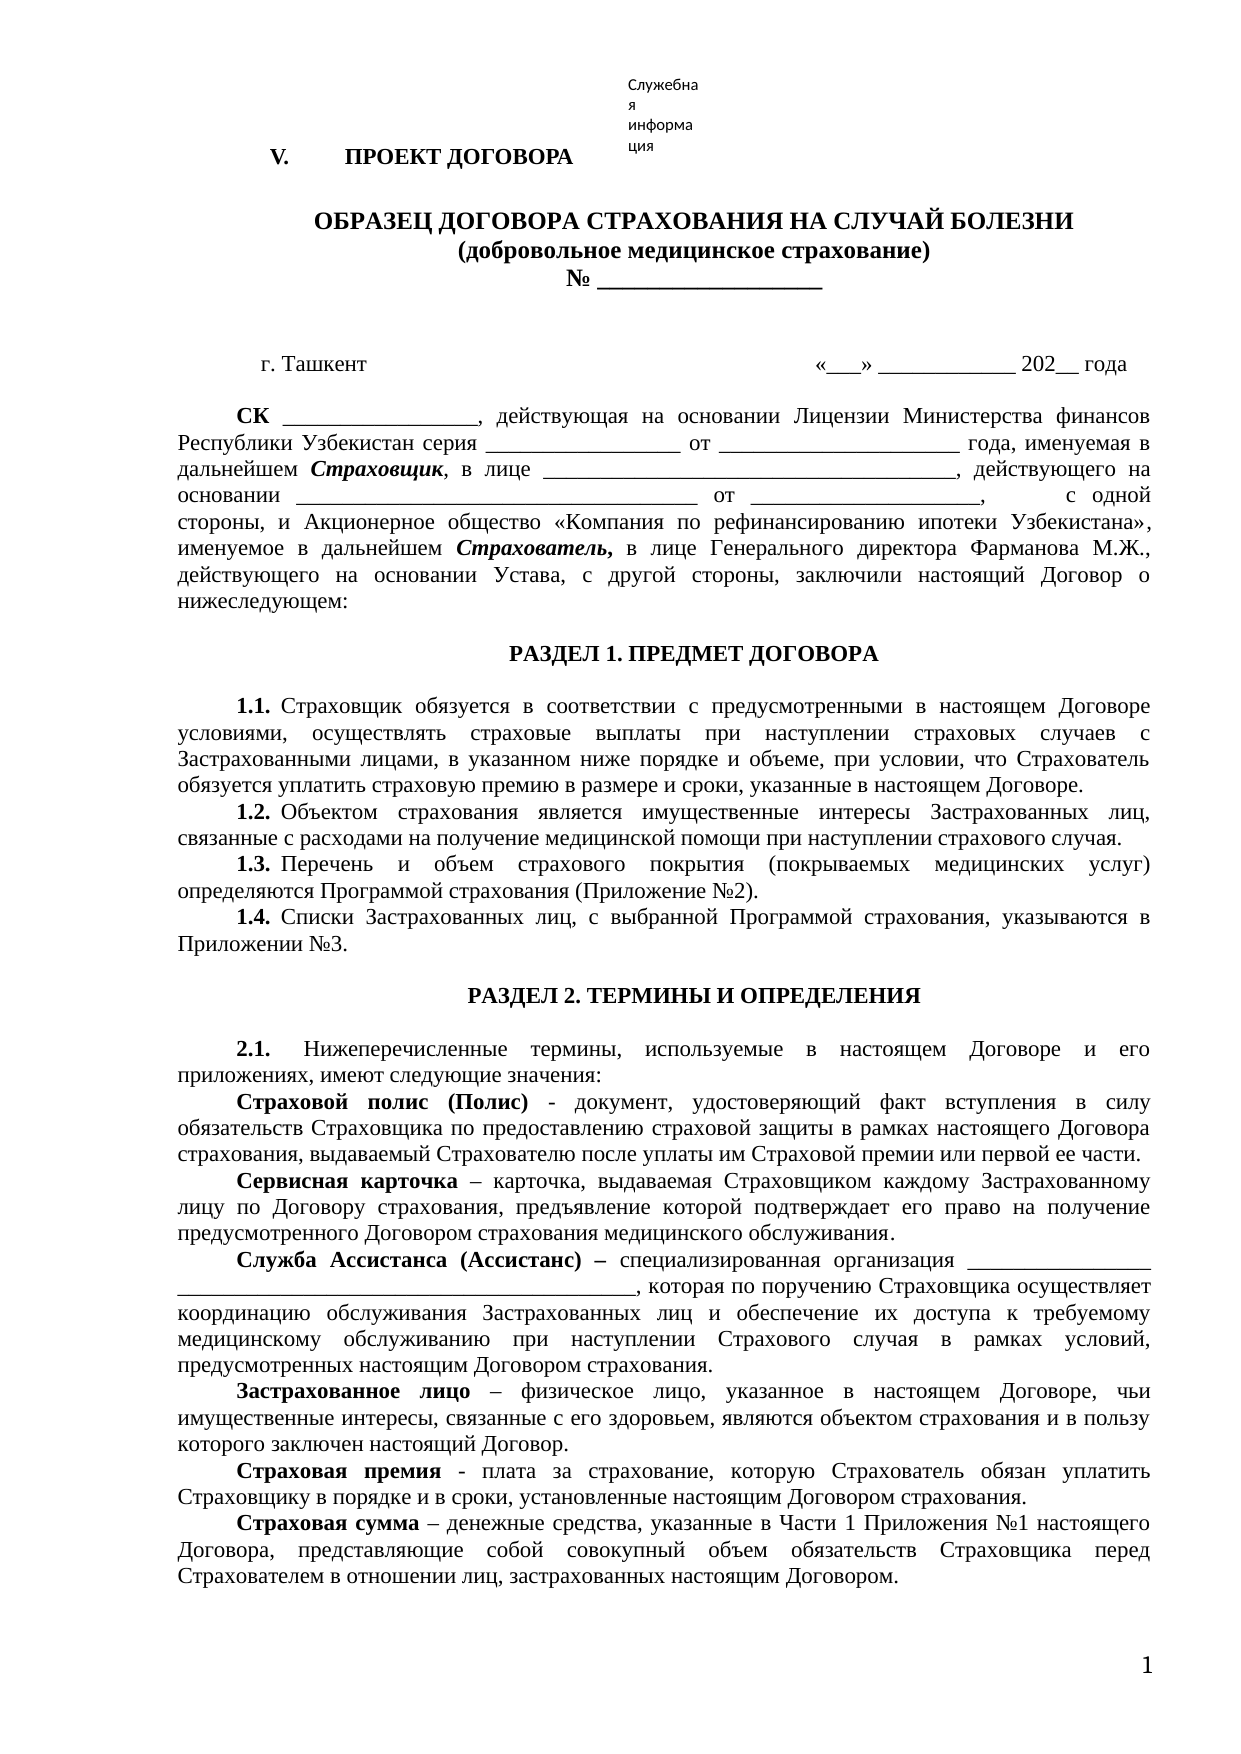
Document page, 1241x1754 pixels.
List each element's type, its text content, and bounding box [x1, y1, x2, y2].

text ОБРАЗЕЦ ДОГОВОРА СТРАХОВАНИЯ НА СЛУЧАЙ БОЛЕЗНИ [177, 206, 1152, 235]
text РАЗДЕЛ 1. ПРЕДМЕТ ДОГОВОРА [177, 640, 1152, 666]
list Нижеперечисленные термины, используемые в настоящем Договоре и его приложениях, имеют следующие значения: [177, 1035, 1152, 1088]
list Страховщик обязуется в соответствии с предусмотренными в настоящем Договоре условиями, осуществлять страховые выплаты при наступлении страховых случаев с Застрахованными лицами, в указанном ниже порядке и объеме, при условии, что Страхователь обязуется уплатить страховую премию в размере и сроки, указанные в настоящем Договоре. [177, 692, 1152, 798]
text Служба Ассистанса (Ассистанс) – специализированная организация ________________ ________________________________________, которая по поручению Страховщика осуществляет координацию обслуживания Застрахованных лиц и обеспечение их доступа к требуемому медицинскому обслуживанию при наступлении Страхового случая в рамках условий, предусмотренных настоящим Договором страхования. [177, 1246, 1152, 1378]
text РАЗДЕЛ 2. ТЕРМИНЫ И ОПРЕДЕЛЕНИЯ [177, 982, 1152, 1009]
list Перечень и объем страхового покрытия (покрываемых медицинских услуг) определяются Программой страхования (Приложение №2). [177, 851, 1152, 903]
text СК _________________, действующая на основании Лицензии Министерства финансов Республики Узбекистан серия _________________ от _____________________ года, именуемая в дальнейшем Страховщик, в лице ____________________________________, действующего на основании ___________________________________ от ____________________, с одной стороны, и Акционерное общество «Компания по рефинансированию ипотеки Узбекистана», именуемое в дальнейшем Страхователь, в лице Генерального директора Фарманова М.Ж., действующего на основании Устава, с другой стороны, заключили настоящий Договор о нижеследующем: [177, 402, 1152, 613]
list Объектом страхования является имущественные интересы Застрахованных лиц, связанные с расходами на получение медицинской помощи при наступлении страхового случая. [177, 798, 1152, 851]
text Страховая премия - плата за страхование, которую Страхователь обязан уплатить Страховщику в порядке и в сроки, установленные настоящим Договором страхования. [177, 1457, 1152, 1509]
text Страховой полис (Полис) - документ, удостоверяющий факт вступления в силу обязательств Страховщика по предоставлению страховой защиты в рамках настоящего Договора страхования, выдаваемый Страхователю после уплаты им Страховой премии или первой ее части. [177, 1088, 1152, 1167]
title ПРОЕКТ ДОГОВОРА [215, 143, 1152, 169]
text Застрахованное лицо – физическое лицо, указанное в настоящем Договоре, чьи имущественные интересы, связанные с его здоровьем, являются объектом страхования и в пользу которого заключен настоящий Договор. [177, 1378, 1152, 1457]
list Списки Застрахованных лиц, с выбранной Программой страхования, указываются в Приложении №3. [177, 903, 1152, 956]
text (добровольное медицинское страхование) [177, 235, 1152, 263]
text Страховая сумма – денежные средства, указанные в Части 1 Приложения №1 настоящего Договора, представляющие собой совокупный объем обязательств Страховщика перед Страхователем в отношении лиц, застрахованных настоящим Договором. [177, 1509, 1152, 1588]
text г. Ташкент «___» ____________ 202__ года [177, 350, 1152, 376]
text № __________________ [177, 263, 1152, 292]
text Сервисная карточка – карточка, выдаваемая Страховщиком каждому Застрахованному лицу по Договору страхования, предъявление которой подтверждает его право на получение предусмотренного Договором страхования медицинского обслуживания. [177, 1167, 1152, 1246]
